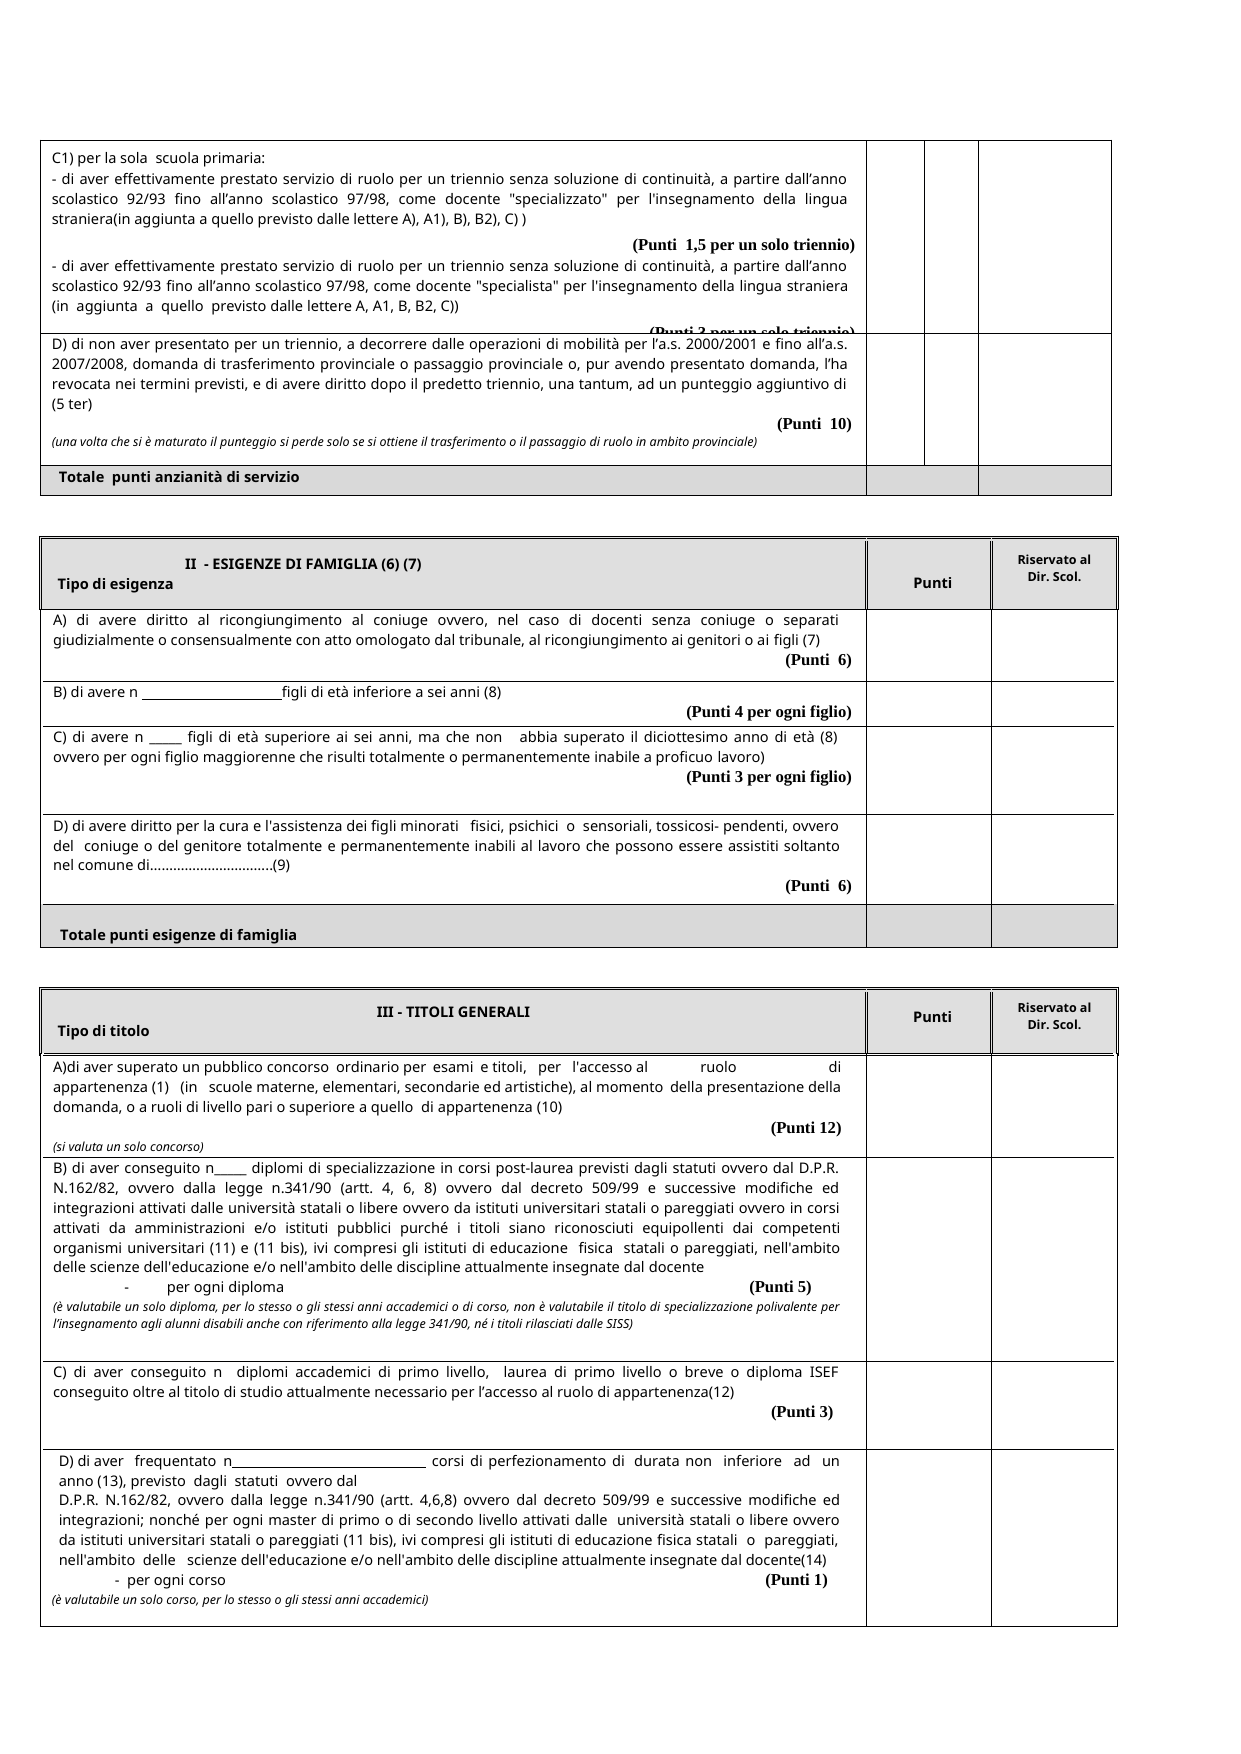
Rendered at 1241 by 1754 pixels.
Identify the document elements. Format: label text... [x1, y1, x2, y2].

table_cell [867, 1362, 991, 1449]
table_cell [867, 1450, 991, 1626]
table_cell [867, 334, 924, 465]
table_cell [979, 466, 1111, 495]
table_cell [992, 610, 1117, 681]
table_cell [992, 1449, 1117, 1626]
table_cell [867, 466, 978, 495]
table_cell [867, 727, 991, 814]
table_cell B) di avere n figli di età inferiore a sei anni (8) (Punti 4 per ogni figlio) [41, 681, 866, 726]
table_cell [992, 726, 1117, 814]
table_cell D) di avere diritto per la cura e l'assistenza dei figli minorati fisici, psichici o sensoriali, tossicosi- pendenti, ovvero del coniuge o del genitore totalmente e permanentemente inabili al lavoro che possono essere assistiti soltanto nel comune di…………………………..(9) (Punti 6) [41, 814, 866, 904]
table_cell D) di aver frequentato n corsi di perfezionamento di durata non inferiore ad un anno (13), previsto dagli statuti ovvero dal D.P.R. N.162/82, ovvero dalla legge n.341/90 (artt. 4,6,8) ovvero dal decreto 509/99 e successive modifiche ed integrazioni; nonché per ogni master di primo o di secondo livello attivati dalle università statali o libere ovvero da istituti universitari statali o pareggiati (11 bis), ivi compresi gli istituti di educazione fisica statali o pareggiati, nell'ambito delle scienze dell'educazione e/o nell'ambito delle discipline attualmente insegnate dal docente(14) - per ogni corso (Punti 1) (è valutabile un solo corso, per lo stesso o gli stessi anni accademici) [41, 1449, 866, 1626]
table_header Punti [866, 988, 992, 1053]
table_cell B) di aver conseguito n_____ diplomi di specializzazione in corsi post-laurea previsti dagli statuti ovvero dal D.P.R. N.162/82, ovvero dalla legge n.341/90 (artt. 4, 6, 8) ovvero dal decreto 509/99 e successive modifiche ed integrazioni attivati dalle università statali o libere ovvero da istituti universitari statali o pareggiati ovvero in corsi attivati da amministrazioni e/o istituti pubblici purché i titoli siano riconosciuti equipollenti dai competenti organismi universitari (11) e (11 bis), ivi compresi gli istituti di educazione fisica statali o pareggiati, nell'ambito delle scienze dell'educazione e/o nell'ambito delle discipline attualmente insegnate dal docente - per ogni diploma (Punti 5) (è valutabile un solo diploma, per lo stesso o gli stessi anni accademici o di corso, non è valutabile il titolo di specializzazione polivalente per l’insegnamento agli alunni disabili anche con riferimento alla legge 341/90, né i titoli rilasciati dalle SISS) [41, 1157, 866, 1361]
table_cell [867, 610, 991, 681]
table_header Riservato al Dir. Scol. [992, 990, 1116, 1053]
table_cell [867, 1056, 991, 1157]
table_cell Totale punti esigenze di famiglia [41, 904, 866, 947]
table_cell [925, 334, 978, 465]
table_header III - TITOLI GENERALI Tipo di titolo [42, 990, 866, 1053]
table_cell [992, 1361, 1117, 1449]
table_cell [979, 141, 1111, 333]
table_cell A) di avere diritto al ricongiungimento al coniuge ovvero, nel caso di docenti senza coniuge o separati giudizialmente o consensualmente con atto omologato dal tribunale, al ricongiungimento ai genitori o ai figli (7) (Punti 6) [41, 610, 866, 681]
table_cell Totale punti anzianità di servizio [41, 466, 866, 495]
table_cell [992, 814, 1117, 904]
table_cell [867, 1158, 991, 1361]
table_header Riservato al Dir. Scol. [992, 539, 1116, 609]
table_cell C) di aver conseguito n diplomi accademici di primo livello, laurea di primo livello o breve o diploma ISEF conseguito oltre al titolo di studio attualmente necessario per l’accesso al ruolo di appartenenza(12) (Punti 3) [41, 1361, 866, 1449]
table_header II - ESIGENZE DI FAMIGLIA (6) (7) Tipo di esigenza [42, 539, 866, 609]
table_cell [992, 904, 1117, 947]
table_cell [992, 1053, 1117, 1157]
table_cell [992, 1157, 1117, 1361]
table_cell [867, 682, 991, 726]
table_cell D) di non aver presentato per un triennio, a decorrere dalle operazioni di mobilità per l’a.s. 2000/2001 e fino all’a.s. 2007/2008, domanda di trasferimento provinciale o passaggio provinciale o, pur avendo presentato domanda, l’ha revocata nei termini previsti, e di avere diritto dopo il predetto triennio, una tantum, ad un punteggio aggiuntivo di (5 ter) (Punti 10) (una volta che si è maturato il punteggio si perde solo se si ottiene il trasferimento o il passaggio di ruolo in ambito provinciale) [41, 334, 866, 465]
table_cell C) di avere n _____ figli di età superiore ai sei anni, ma che non abbia superato il diciottesimo anno di età (8) ovvero per ogni figlio maggiorenne che risulti totalmente o permanentemente inabile a proficuo lavoro) (Punti 3 per ogni figlio) [41, 726, 866, 814]
table_cell [992, 681, 1117, 726]
table_cell A)di aver superato un pubblico concorso ordinario per esami e titoli, per l'accesso al ruolo di appartenenza (1) (in scuole materne, elementari, secondarie ed artistiche), al momento della presentazione della domanda, o a ruoli di livello pari o superiore a quello di appartenenza (10) (Punti 12) (si valuta un solo concorso) [41, 1053, 866, 1157]
table_cell [925, 141, 978, 333]
table_cell C1) per la sola scuola primaria: - di aver effettivamente prestato servizio di ruolo per un triennio senza soluzione di continuità, a partire dall’anno scolastico 92/93 fino all’anno scolastico 97/98, come docente "specializzato" per l'insegnamento della lingua straniera(in aggiunta a quello previsto dalle lettere A), A1), B), B2), C) ) (Punti 1,5 per un solo triennio) - di aver effettivamente prestato servizio di ruolo per un triennio senza soluzione di continuità, a partire dall’anno scolastico 92/93 fino all’anno scolastico 97/98, come docente "specialista" per l'insegnamento della lingua straniera (in aggiunta a quello previsto dalle lettere A, A1, B, B2, C)) (Punti 3 per un solo triennio) [41, 141, 866, 333]
table_cell [867, 815, 991, 904]
table_cell [979, 334, 1111, 465]
table_cell [867, 141, 924, 333]
table_cell [867, 905, 991, 947]
table_header Punti [866, 537, 992, 609]
